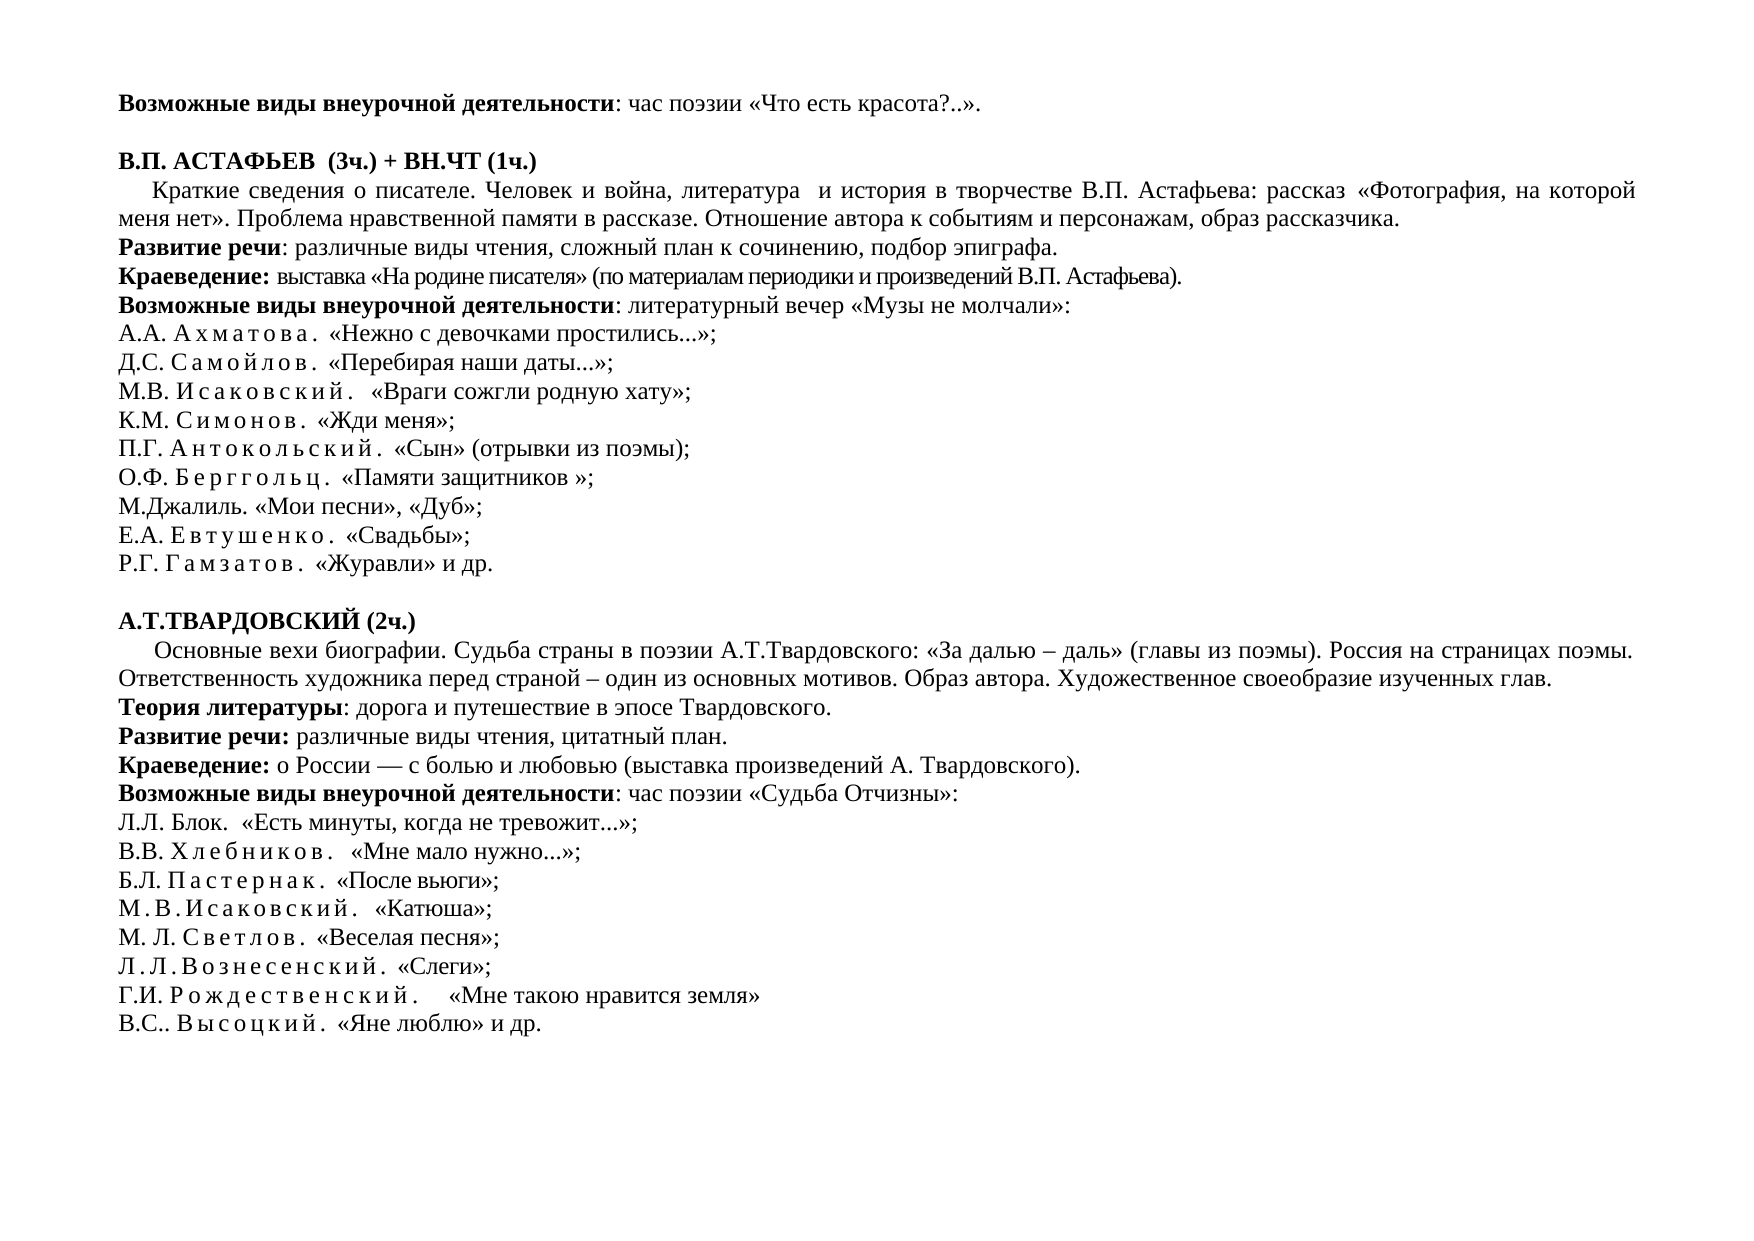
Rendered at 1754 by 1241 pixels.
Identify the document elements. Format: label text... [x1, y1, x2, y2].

text Г.И. Рождественский. «Мне такою нравится земля» [118, 980, 1636, 1008]
text Р.Г. Гамзатов. «Журавли» и др. [118, 548, 1636, 577]
text Теория литературы: дорога и путешествие в эпосе Твардовского. [118, 692, 1636, 721]
text Л.Л.Вознесенский. «Слеги»; [118, 951, 1636, 980]
text Возможные виды внеурочной деятельности: час поэзии «Судьба Отчизны»: [118, 778, 1636, 807]
text Основные вехи биографии. Судьба страны в поэзии А.Т.Твардовского: «За далью – даль» (главы из поэмы). Россия на страницах поэмы. Ответственность художника перед страной – один из основных мотивов. Образ автора. Художественное своеобразие изученных глав. [118, 635, 1636, 692]
text К.М. Симонов. «Жди меня»; [118, 405, 1636, 433]
text Возможные виды внеурочной деятельности: час поэзии «Что есть красота?..». [118, 88, 1636, 117]
text Л.Л. Блок. «Есть минуты, когда не тревожит...»; [118, 807, 1636, 836]
text М.Джалиль. «Мои песни», «Дуб»; [118, 491, 1636, 520]
text М.В.Исаковский. «Катюша»; [118, 893, 1636, 922]
text Е.А. Евтушенко. «Свадьбы»; [118, 520, 1636, 548]
text Краткие сведения о писателе. Человек и война, литература и история в творчестве В.П. Астафьева: рассказ «Фотография, на которой меня нет». Проблема нравственной памяти в paссказе. Отношение автора к событиям и персонажам, образ рассказчика. [118, 175, 1636, 232]
text Б.Л. Пастернак. «После вьюги»; [118, 865, 1636, 893]
text В.П. АСТАФЬЕВ (3ч.) + ВН.ЧТ (1ч.) [118, 146, 1636, 175]
text Развитие речи: различные виды чтения, цитатный план. [118, 721, 1636, 750]
text Развитие речи: различные виды чтения, сложный план к cочинению, подбор эпиграфа. [118, 232, 1636, 261]
text Д.С. Самойлов. «Перебирая наши даты...»; [118, 347, 1636, 376]
text П.Г. Антокольский. «Сын» (отрывки из поэмы); [118, 433, 1636, 462]
text Краеведение: выставка «На родине писателя» (по материалам периодики и произведений В.П. Астафьева). [118, 261, 1636, 290]
text О.Ф. Берггольц. «Памяти защитников »; [118, 462, 1636, 491]
text Краеведение: о России — с болью и любовью (выставка произведений А. Твардовского). [118, 750, 1636, 778]
text Возможные виды внеурочной деятельности: литературный вечер «Музы не молчали»: [118, 290, 1636, 318]
text В.С.. Высоцкий. «Яне люблю» и др. [118, 1008, 1636, 1037]
text А.Т.ТВАРДОВСКИЙ (2ч.) [118, 606, 1636, 635]
text А.А. Ахматова. «Нежно с девочками простились...»; [118, 318, 1636, 347]
text М. Л. Светлов. «Веселая песня»; [118, 922, 1636, 951]
text М.В. Исаковский. «Враги сожгли родную хату»; [118, 376, 1636, 405]
text В.В. Хлебников. «Мне мало нужно...»; [118, 836, 1636, 865]
